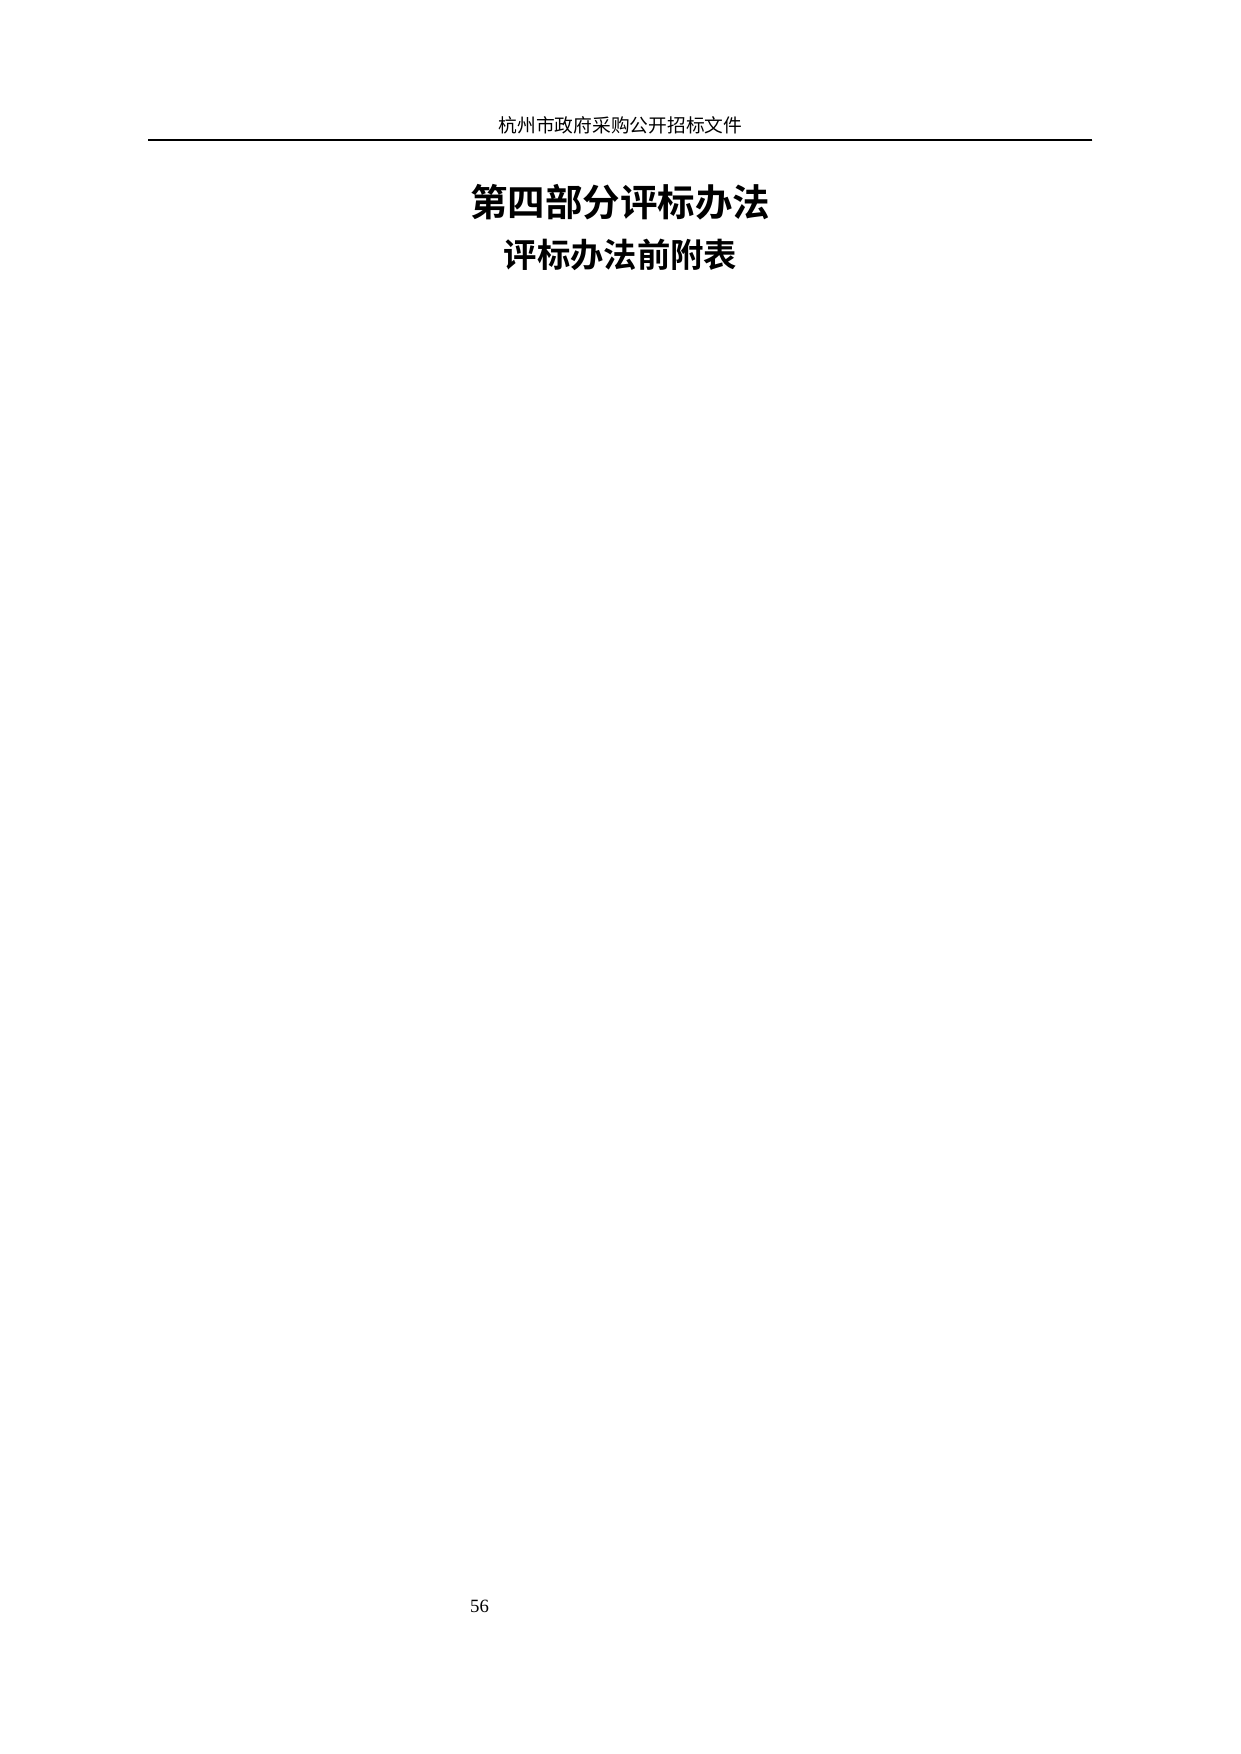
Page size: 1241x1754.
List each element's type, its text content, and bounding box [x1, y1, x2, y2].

text 评标办法前附表 [148, 229, 1092, 277]
text 第四部分评标办法 [148, 167, 1092, 229]
